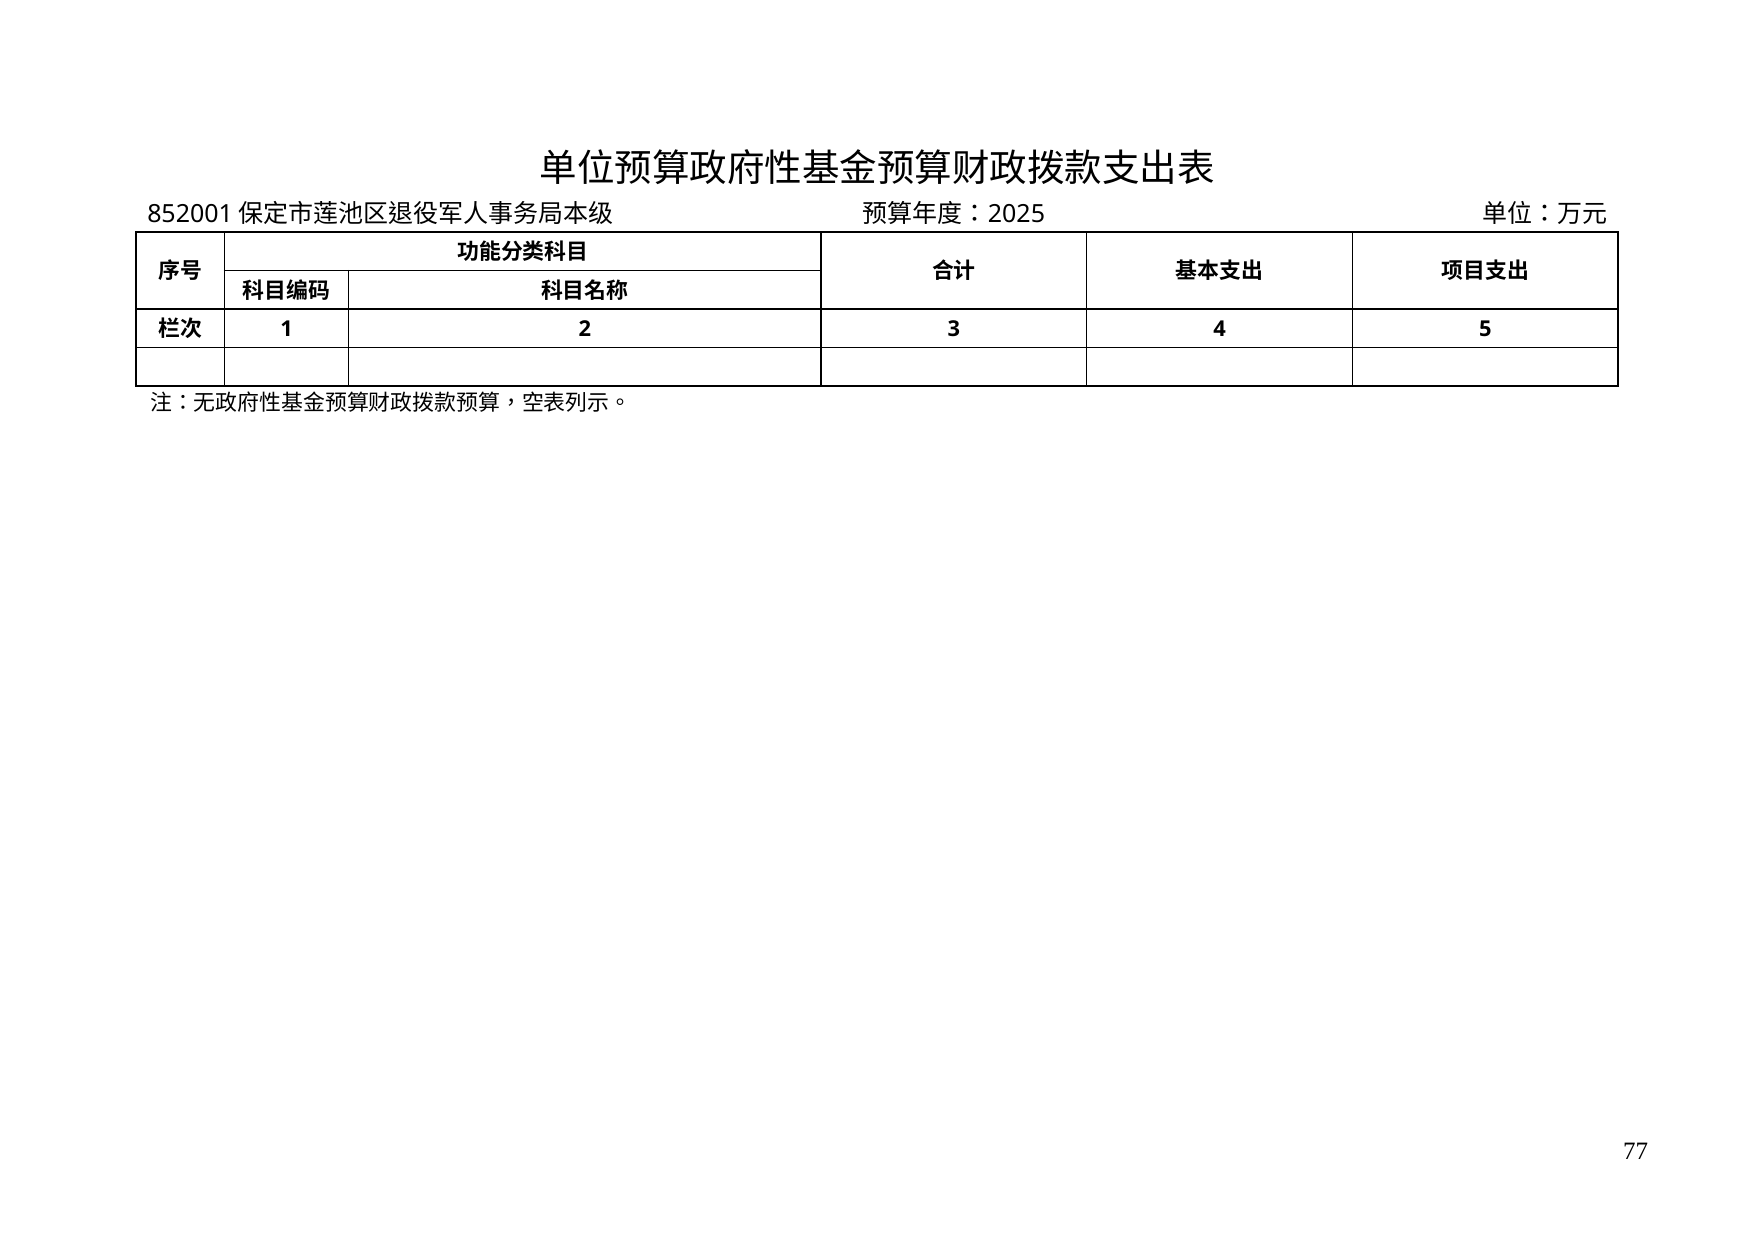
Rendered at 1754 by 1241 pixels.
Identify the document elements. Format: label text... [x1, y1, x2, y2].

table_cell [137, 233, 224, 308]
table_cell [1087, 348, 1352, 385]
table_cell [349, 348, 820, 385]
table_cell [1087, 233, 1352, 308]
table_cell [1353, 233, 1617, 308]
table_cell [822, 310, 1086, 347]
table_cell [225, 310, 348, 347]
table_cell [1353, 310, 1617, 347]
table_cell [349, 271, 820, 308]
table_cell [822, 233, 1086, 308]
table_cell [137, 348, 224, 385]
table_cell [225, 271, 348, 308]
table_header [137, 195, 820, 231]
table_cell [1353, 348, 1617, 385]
text 单位预算政府性基金预算财政拨款支出表 [106, 142, 1648, 193]
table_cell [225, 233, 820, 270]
text 注：无政府性基金预算财政拨款预算，空表列示。 [106, 387, 1648, 416]
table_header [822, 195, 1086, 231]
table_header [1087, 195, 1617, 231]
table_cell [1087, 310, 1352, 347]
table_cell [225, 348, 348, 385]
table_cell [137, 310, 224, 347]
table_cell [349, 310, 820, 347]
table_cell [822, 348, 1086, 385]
